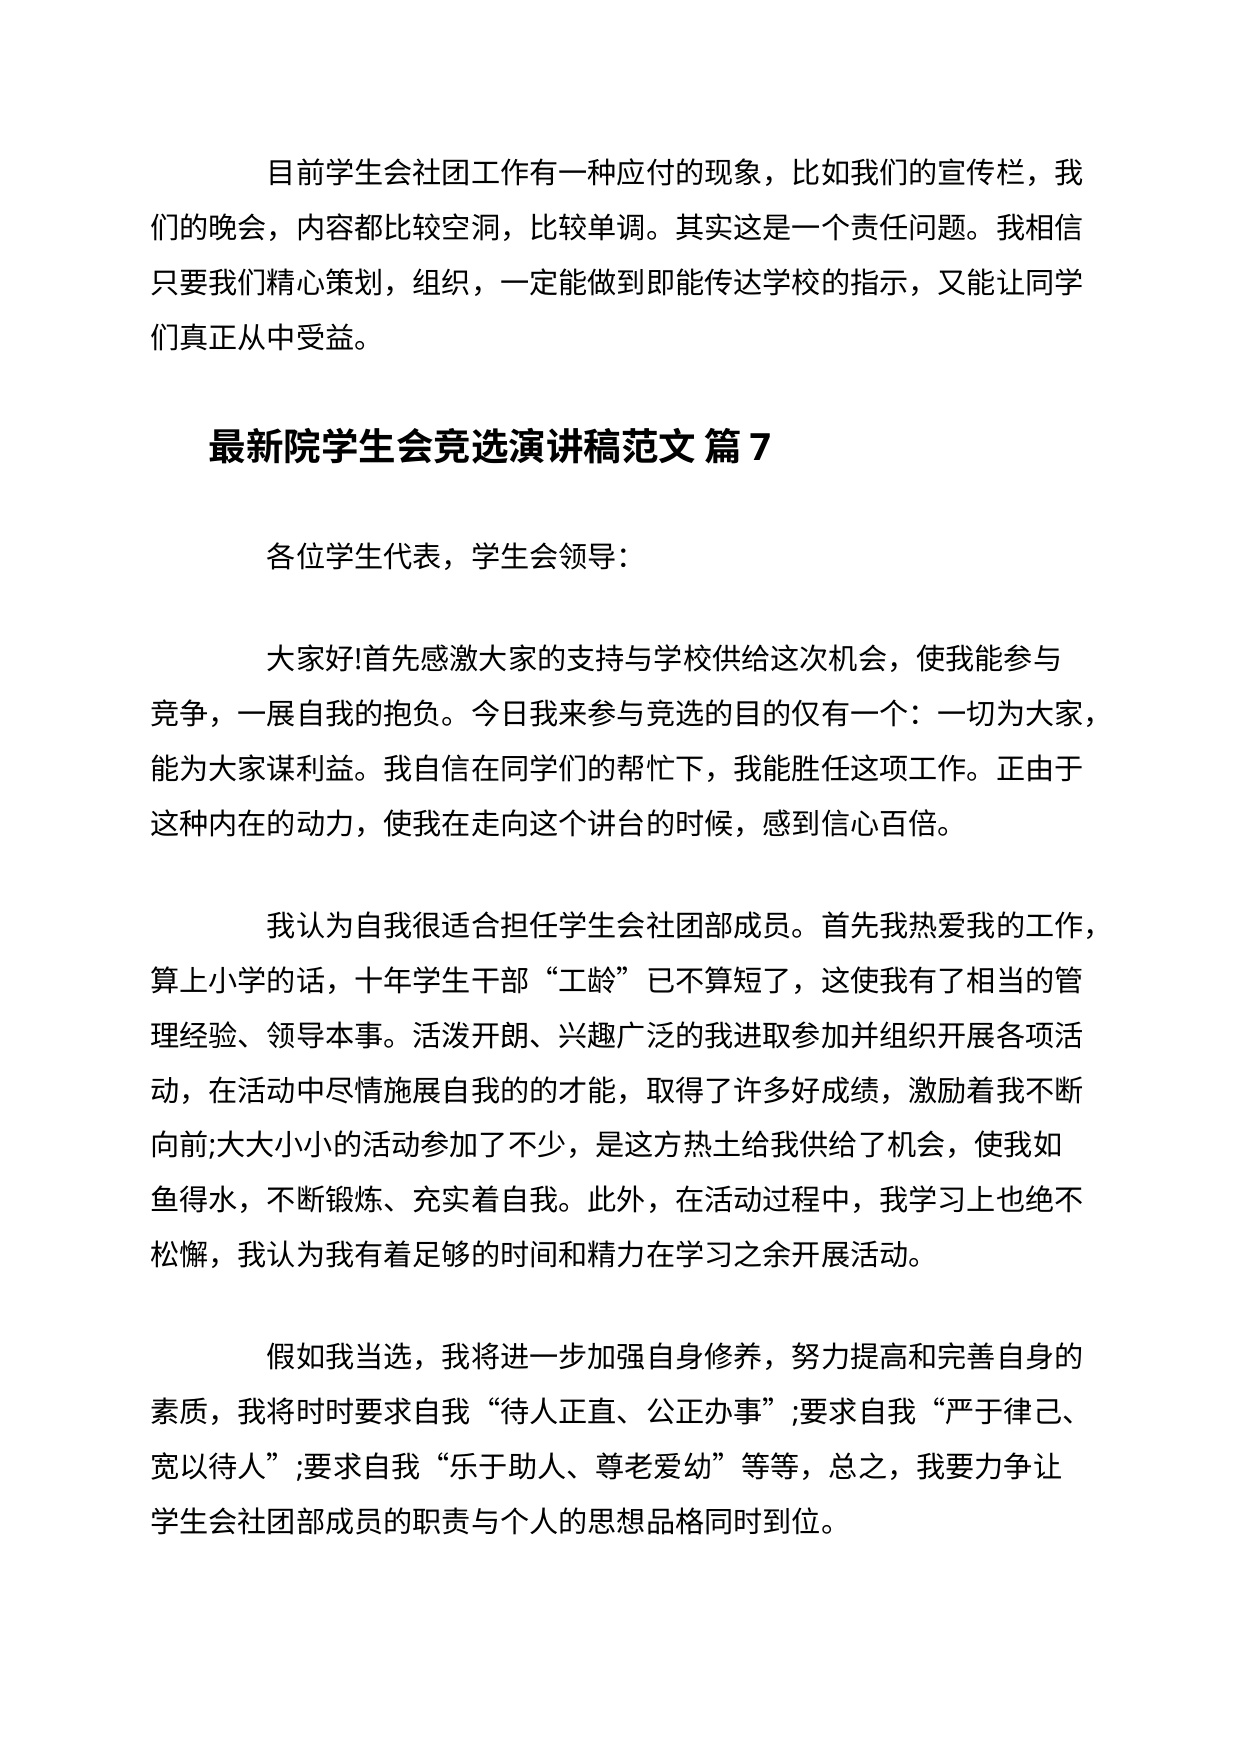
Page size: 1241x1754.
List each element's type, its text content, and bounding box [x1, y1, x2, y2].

text 各位学生代表，学生会领导： [150, 534, 1090, 576]
text 我认为自我很适合担任学生会社团部成员。首先我热爱我的工作，算上小学的话，十年学生干部“工龄”已不算短了，这使我有了相当的管理经验、领导本事。活泼开朗、兴趣广泛的我进取参加并组织开展各项活动，在活动中尽情施展自我的的才能，取得了许多好成绩，激励着我不断向前;大大小小的活动参加了不少，是这方热土给我供给了机会，使我如鱼得水，不断锻炼、充实着自我。此外，在活动过程中，我学习上也绝不松懈，我认为我有着足够的时间和精力在学习之余开展活动。 [150, 902, 1090, 1274]
text 目前学生会社团工作有一种应付的现象，比如我们的宣传栏，我们的晚会，内容都比较空洞，比较单调。其实这是一个责任问题。我相信只要我们精心策划，组织，一定能做到即能传达学校的指示，又能让同学们真正从中受益。 [150, 150, 1090, 357]
text 假如我当选，我将进一步加强自身修养，努力提高和完善自身的素质，我将时时要求自我“待人正直、公正办事”;要求自我“严于律己、宽以待人”;要求自我“乐于助人、尊老爱幼”等等，总之，我要力争让学生会社团部成员的职责与个人的思想品格同时到位。 [150, 1334, 1090, 1541]
text 大家好!首先感激大家的支持与学校供给这次机会，使我能参与竞争，一展自我的抱负。今日我来参与竞选的目的仅有一个：一切为大家，能为大家谋利益。我自信在同学们的帮忙下，我能胜任这项工作。正由于这种内在的动力，使我在走向这个讲台的时候，感到信心百倍。 [150, 636, 1090, 843]
text 最新院学生会竞选演讲稿范文 篇7 [150, 416, 1090, 471]
